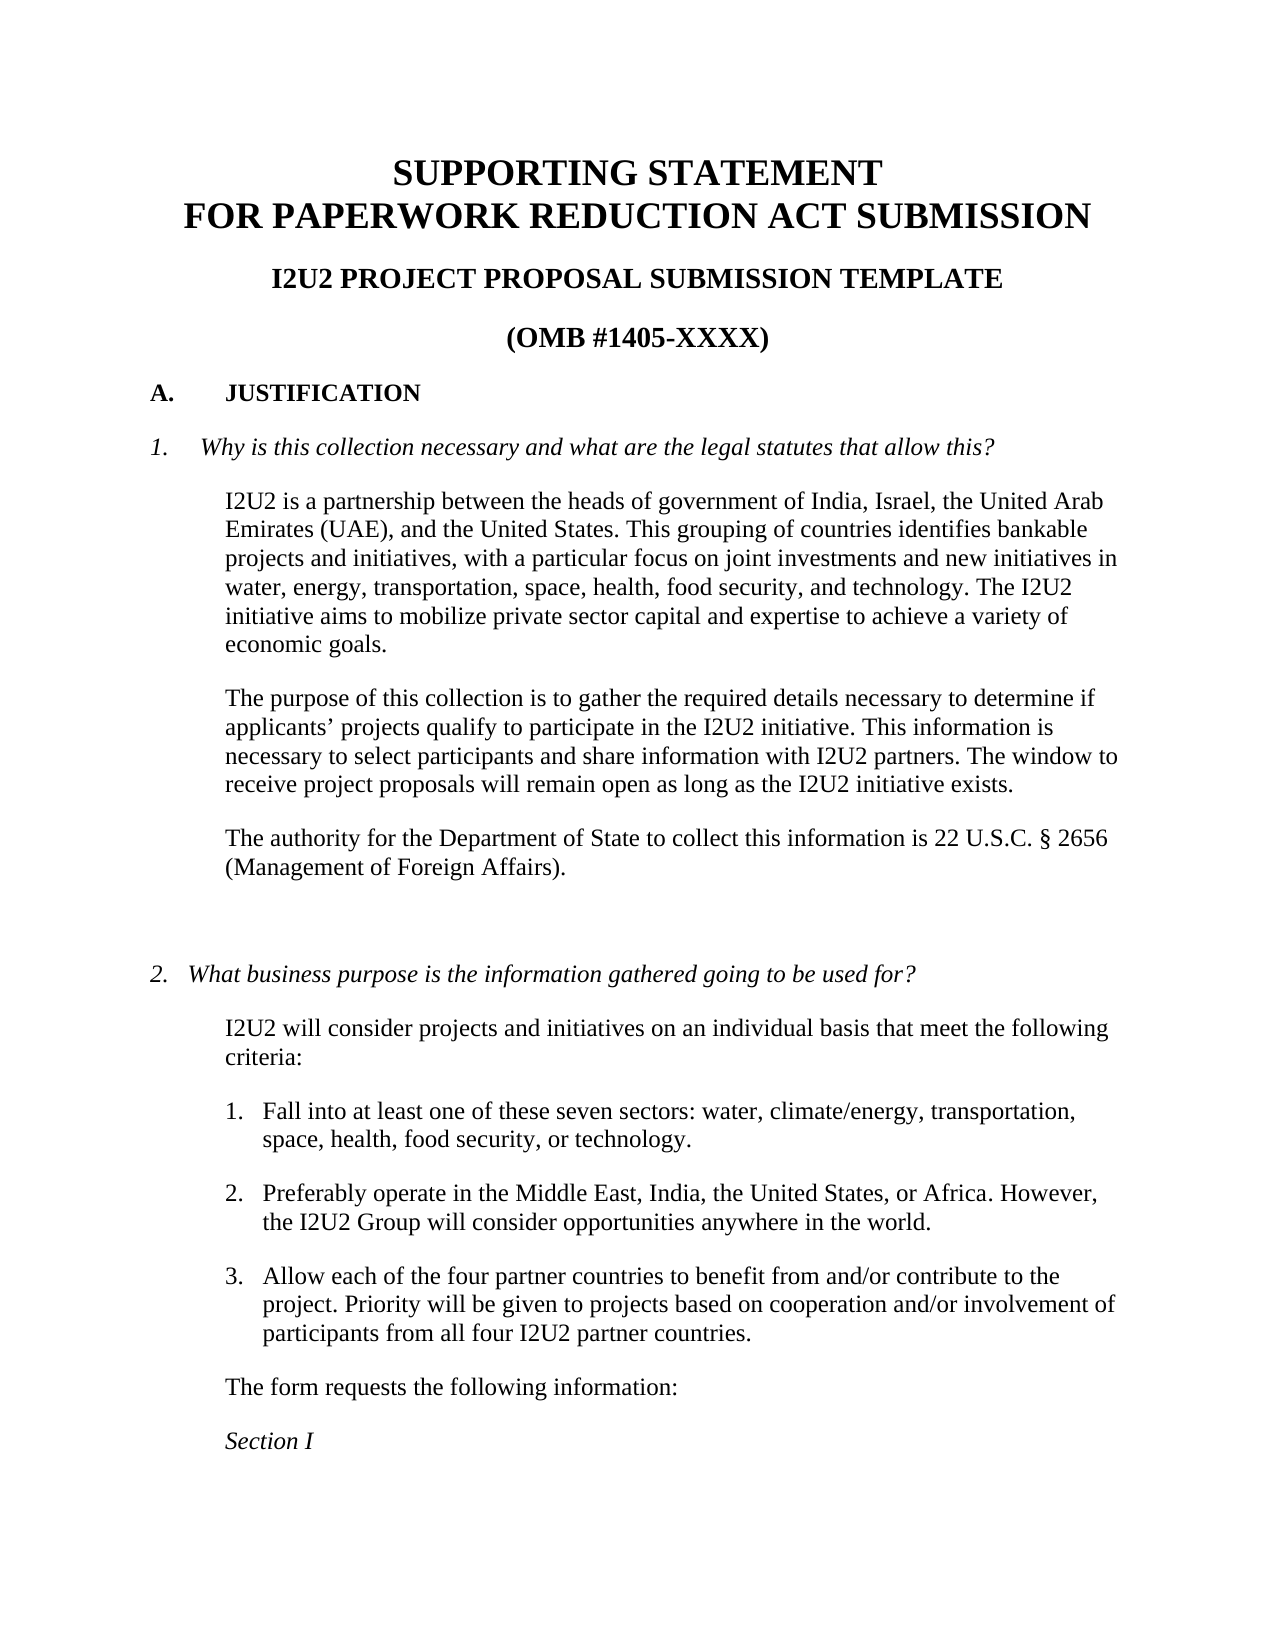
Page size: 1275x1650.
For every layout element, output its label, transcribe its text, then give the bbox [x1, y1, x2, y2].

text I2U2 will consider projects and initiatives on an individual basis that meet the following criteria: [225, 1013, 1125, 1071]
list Why is this collection necessary and what are the legal statutes that allow this? [150, 432, 1125, 461]
text The purpose of this collection is to gather the required details necessary to determine if applicants’ projects qualify to participate in the I2U2 initiative. This information is necessary to select participants and share information with I2U2 partners. The window to receive project proposals will remain open as long as the I2U2 initiative exists. [225, 683, 1125, 798]
text Section I [225, 1426, 1125, 1454]
text SUPPORTING STATEMENT [150, 150, 1125, 193]
text A. JUSTIFICATION [150, 378, 1125, 407]
text The authority for the Department of State to collect this information is 22 U.S.C. § 2656 (Management of Foreign Affairs). [225, 823, 1125, 881]
list What business purpose is the information gathered going to be used for? [150, 959, 1125, 988]
list Fall into at least one of these seven sectors: water, climate/energy, transportation, space, health, food security, or technology. [225, 1096, 1125, 1153]
text The form requests the following information: [225, 1372, 1125, 1401]
list Allow each of the four partner countries to benefit from and/or contribute to the project. Priority will be given to projects based on cooperation and/or involvement of participants from all four I2U2 partner countries. [225, 1261, 1125, 1347]
text (OMB #1405-XXXX) [150, 320, 1125, 353]
text I2U2 PROJECT PROPOSAL SUBMISSION TEMPLATE [150, 261, 1125, 295]
text FOR PAPERWORK REDUCTION ACT SUBMISSION [150, 193, 1125, 236]
list Preferably operate in the Middle East, India, the United States, or Africa. However, the I2U2 Group will consider opportunities anywhere in the world. [225, 1178, 1125, 1236]
text I2U2 is a partnership between the heads of government of India, Israel, the United Arab Emirates (UAE), and the United States. This grouping of countries identifies bankable projects and initiatives, with a particular focus on joint investments and new initiatives in water, energy, transportation, space, health, food security, and technology. The I2U2 initiative aims to mobilize private sector capital and expertise to achieve a variety of economic goals. [225, 486, 1125, 658]
